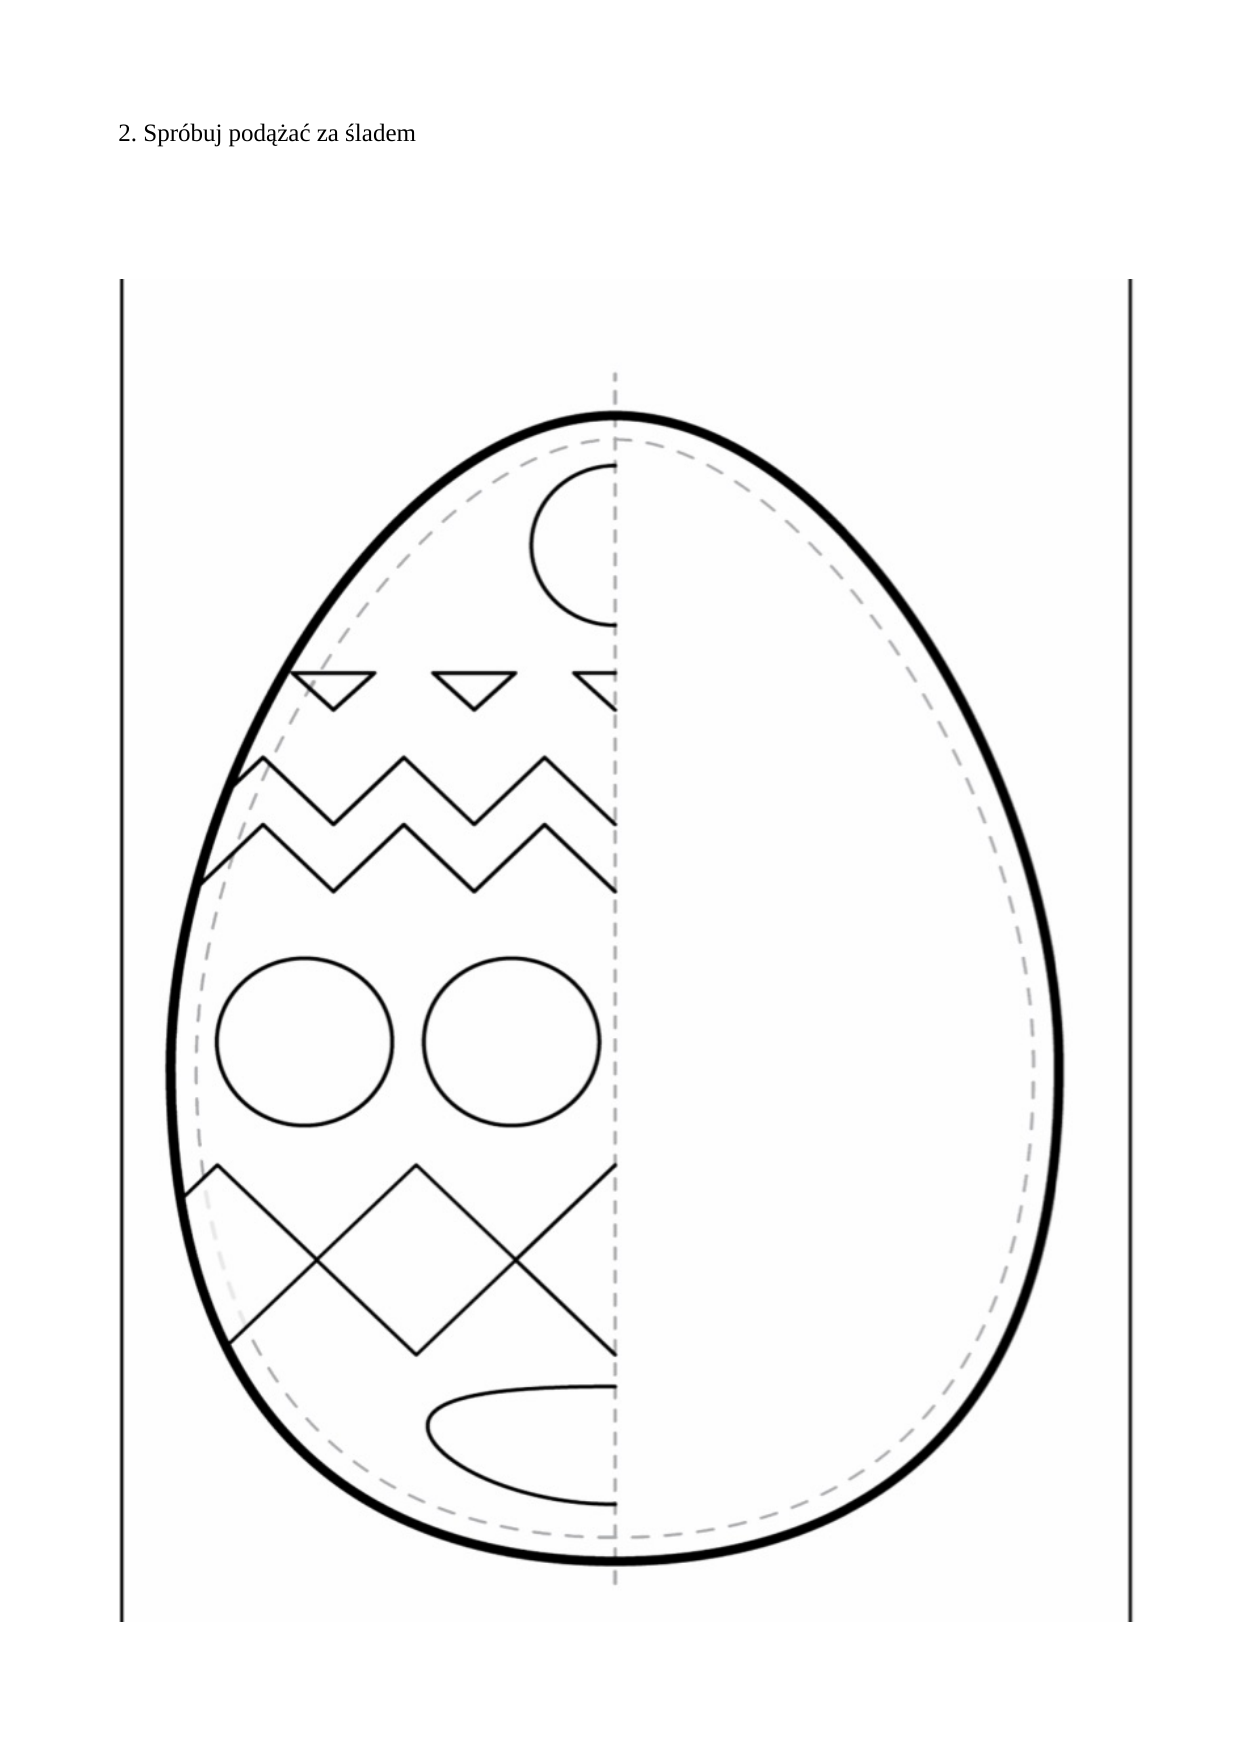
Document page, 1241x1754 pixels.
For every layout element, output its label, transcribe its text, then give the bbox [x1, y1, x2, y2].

text 2. Spróbuj podążać za śladem [118, 118, 1122, 147]
picture [118, 279, 1137, 1622]
